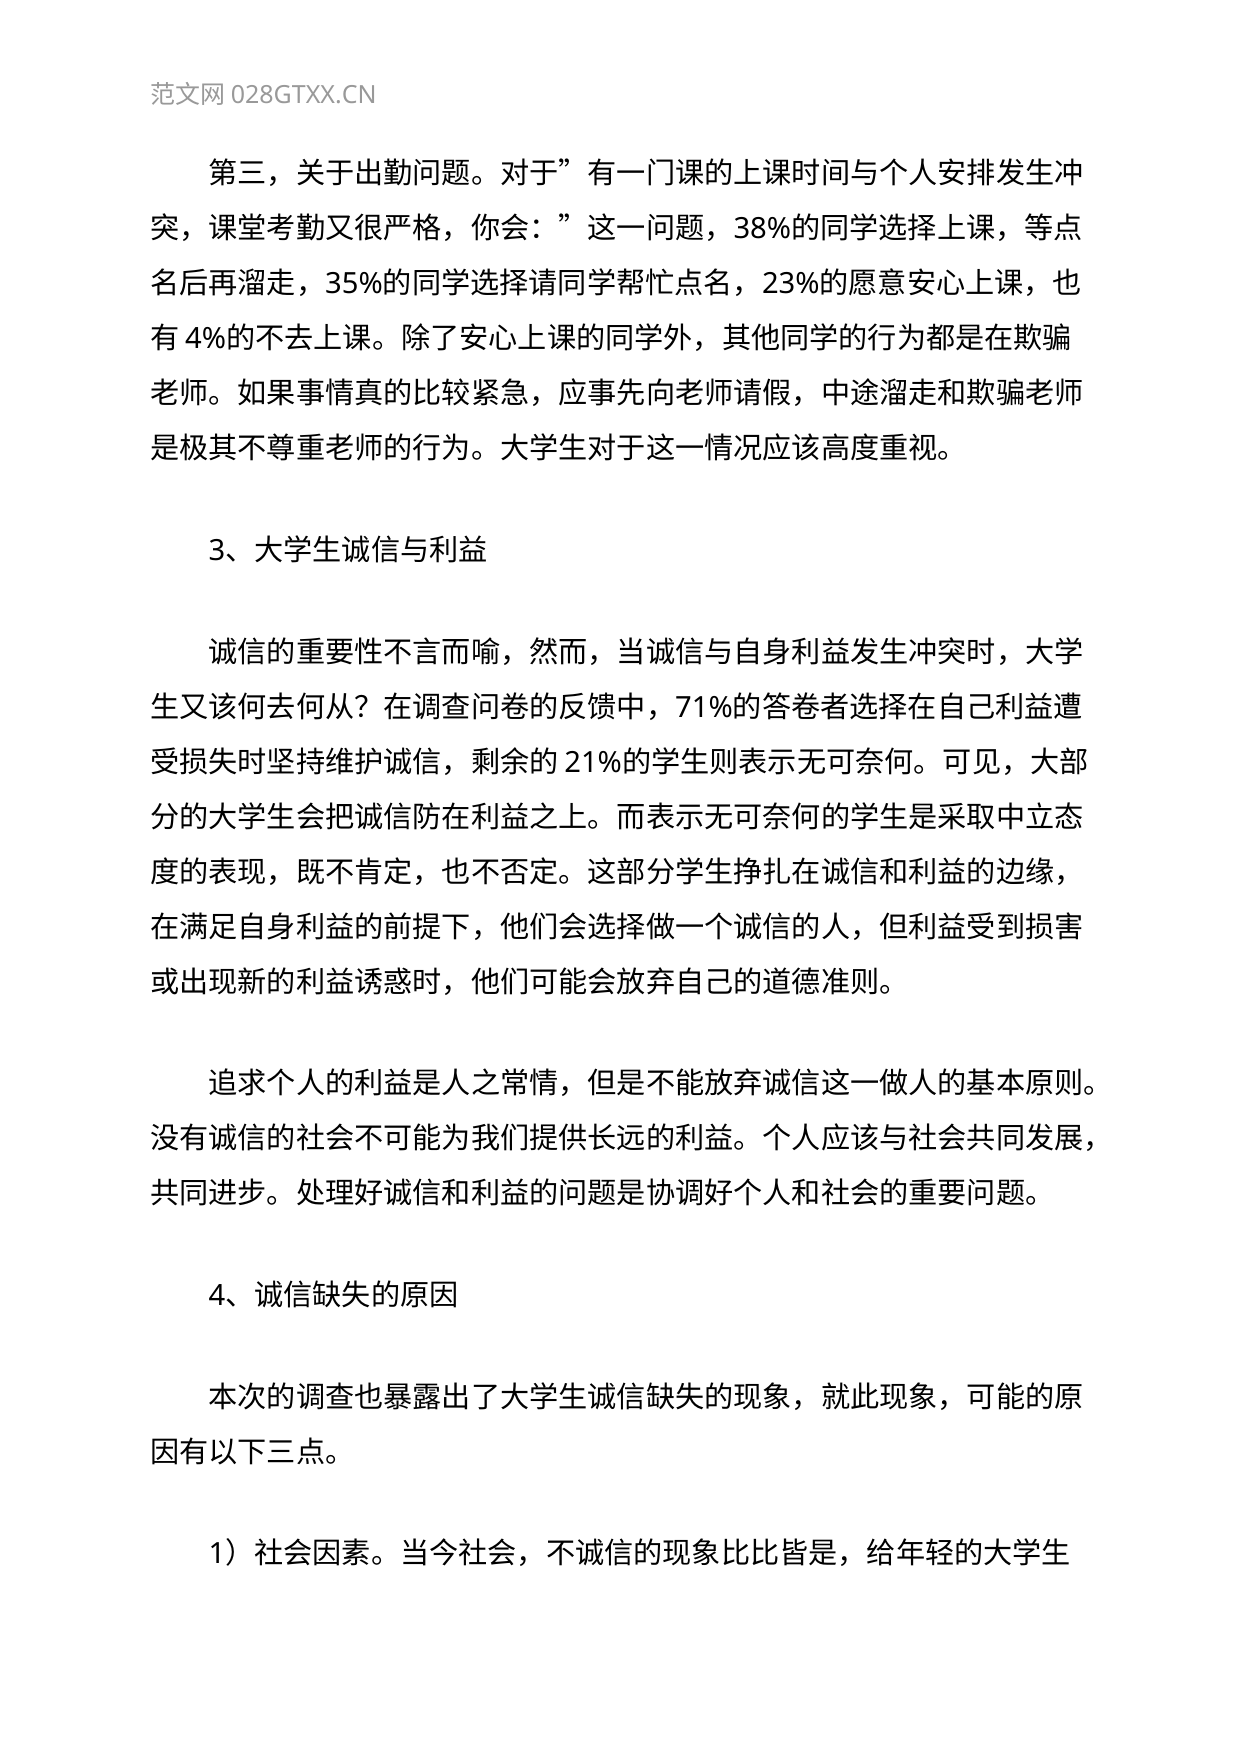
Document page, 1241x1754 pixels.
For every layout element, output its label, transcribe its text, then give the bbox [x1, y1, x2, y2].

text 第三，关于出勤问题。对于”有一门课的上课时间与个人安排发生冲突，课堂考勤又很严格，你会：”这一问题，38%的同学选择上课，等点名后再溜走，35%的同学选择请同学帮忙点名，23%的愿意安心上课，也有4%的不去上课。除了安心上课的同学外，其他同学的行为都是在欺骗老师。如果事情真的比较紧急，应事先向老师请假，中途溜走和欺骗老师是极其不尊重老师的行为。大学生对于这一情况应该高度重视。 [150, 150, 1090, 467]
text 3、大学生诚信与利益 [150, 527, 1090, 569]
text 追求个人的利益是人之常情，但是不能放弃诚信这一做人的基本原则。没有诚信的社会不可能为我们提供长远的利益。个人应该与社会共同发展，共同进步。处理好诚信和利益的问题是协调好个人和社会的重要问题。 [150, 1060, 1090, 1212]
text 本次的调查也暴露出了大学生诚信缺失的现象，就此现象，可能的原因有以下三点。 [150, 1373, 1090, 1471]
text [150, 1530, 1090, 1572]
text 4、诚信缺失的原因 [150, 1271, 1090, 1314]
text 诚信的重要性不言而喻，然而，当诚信与自身利益发生冲突时，大学生又该何去何从？在调查问卷的反馈中，71%的答卷者选择在自己利益遭受损失时坚持维护诚信，剩余的21%的学生则表示无可奈何。可见，大部分的大学生会把诚信防在利益之上。而表示无可奈何的学生是采取中立态度的表现，既不肯定，也不否定。这部分学生挣扎在诚信和利益的边缘，在满足自身利益的前提下，他们会选择做一个诚信的人，但利益受到损害或出现新的利益诱惑时，他们可能会放弃自己的道德准则。 [150, 628, 1090, 1000]
